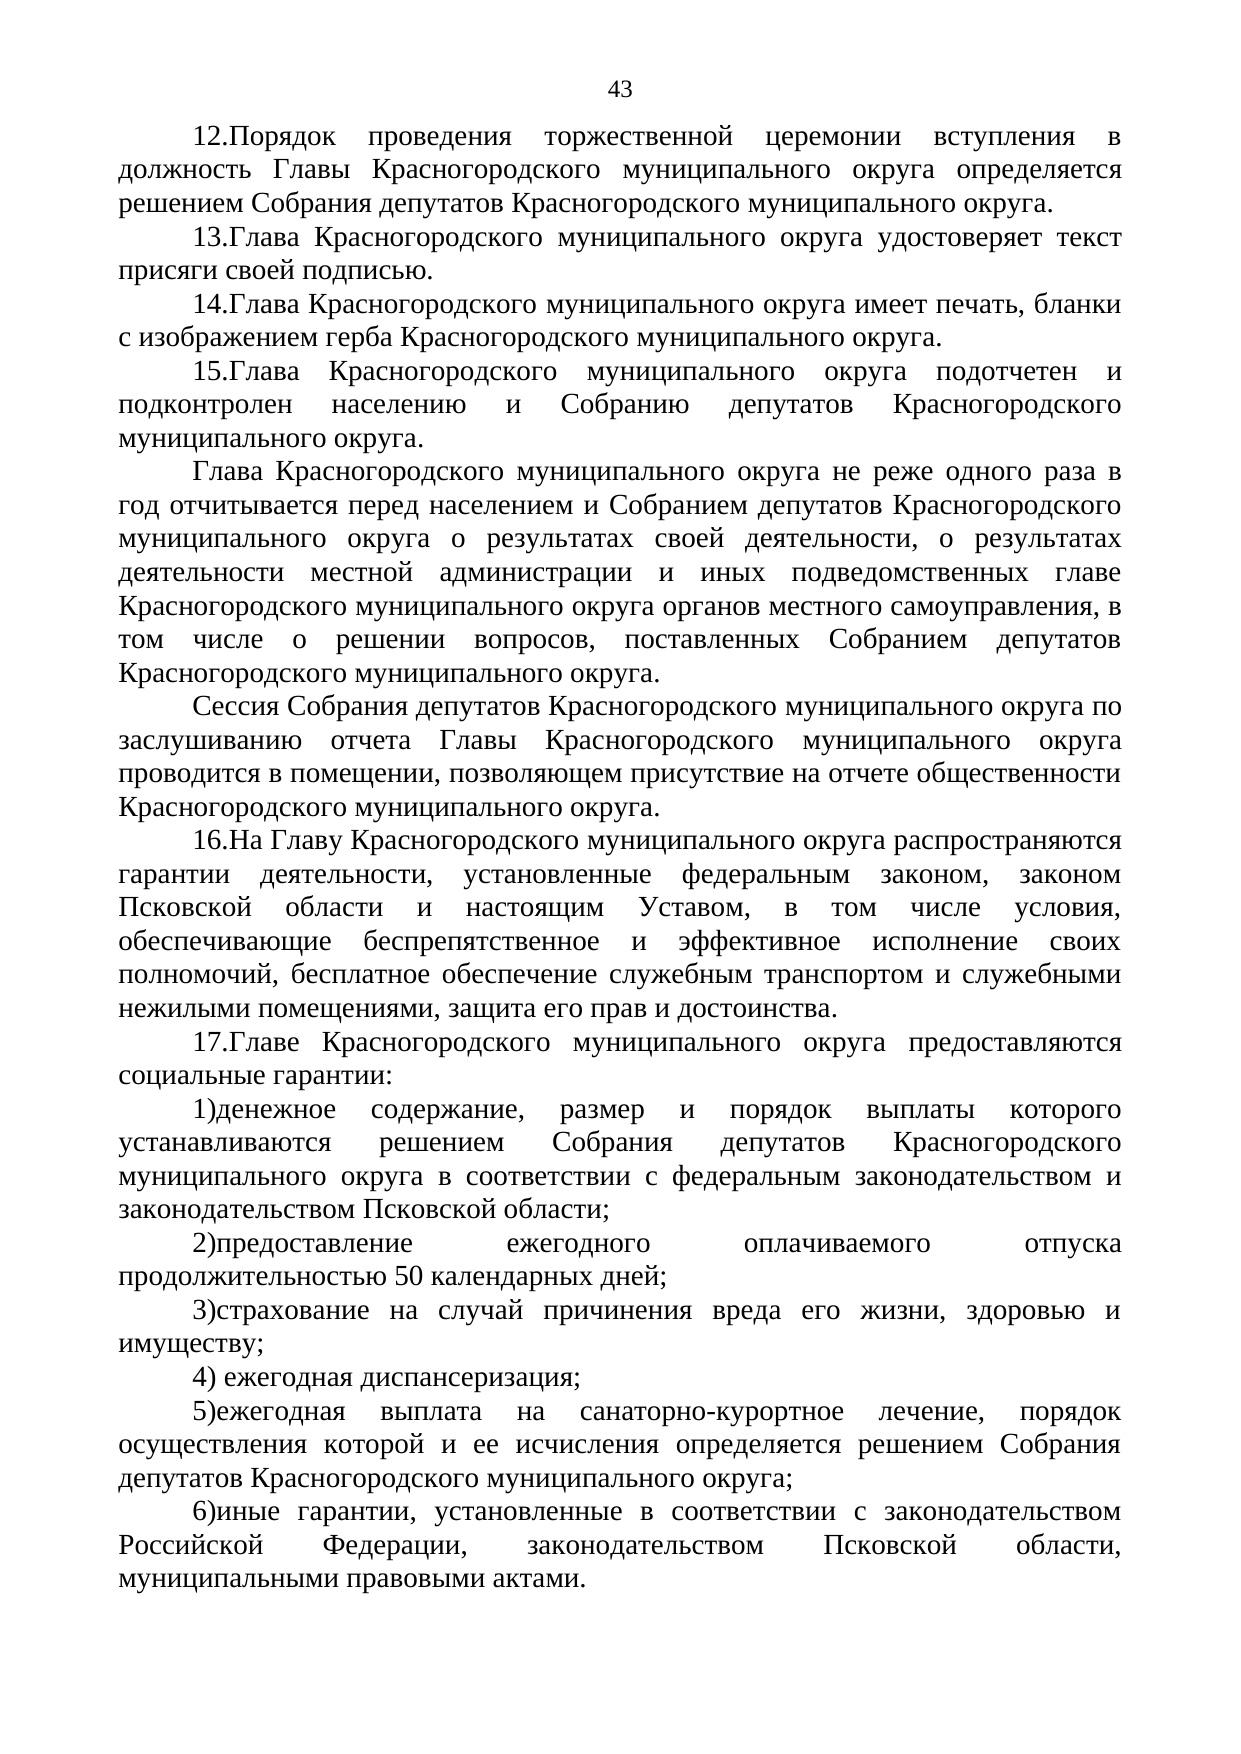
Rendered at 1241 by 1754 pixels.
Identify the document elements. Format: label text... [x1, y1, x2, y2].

text 17.Главе Красногородского муниципального округа предоставляются социальные гарантии: [118, 1024, 1122, 1091]
text 3)страхование на случай причинения вреда его жизни, здоровью и имуществу; [118, 1292, 1122, 1359]
text 4) ежегодная диспансеризация; [118, 1359, 1122, 1393]
text 2)предоставление ежегодного оплачиваемого отпуска продолжительностью 50 календарных дней; [118, 1225, 1122, 1292]
text 6)иные гарантии, установленные в соответствии с законодательством Российской Федерации, законодательством Псковской области, муниципальными правовыми актами. [118, 1493, 1122, 1594]
text 12.Порядок проведения торжественной церемонии вступления в должность Главы Красногородского муниципального округа определяется решением Собрания депутатов Красногородского муниципального округа. [118, 118, 1122, 219]
text 13.Глава Красногородского муниципального округа удостоверяет текст присяги своей подписью. [118, 219, 1122, 286]
text Сессия Собрания депутатов Красногородского муниципального округа по заслушиванию отчета Главы Красногородского муниципального округа проводится в помещении, позволяющем присутствие на отчете общественности Красногородского муниципального округа. [118, 688, 1122, 822]
text 15.Глава Красногородского муниципального округа подотчетен и подконтролен населению и Собранию депутатов Красногородского муниципального округа. [118, 353, 1122, 453]
text 1)денежное содержание, размер и порядок выплаты которого устанавливаются решением Собрания депутатов Красногородского муниципального округа в соответствии с федеральным законодательством и законодательством Псковской области; [118, 1091, 1122, 1225]
text 5)ежегодная выплата на санаторно-курортное лечение, порядок осуществления которой и ее исчисления определяется решением Собрания депутатов Красногородского муниципального округа; [118, 1393, 1122, 1493]
text 16.На Главу Красногородского муниципального округа распространяются гарантии деятельности, установленные федеральным законом, законом Псковской области и настоящим Уставом, в том числе условия, обеспечивающие беспрепятственное и эффективное исполнение своих полномочий, бесплатное обеспечение служебным транспортом и служебными нежилыми помещениями, защита его прав и достоинства. [118, 822, 1122, 1024]
text Глава Красногородского муниципального округа не реже одного раза в год отчитывается перед населением и Собранием депутатов Красногородского муниципального округа о результатах своей деятельности, о результатах деятельности местной администрации и иных подведомственных главе Красногородского муниципального округа органов местного самоуправления, в том числе о решении вопросов, поставленных Собранием депутатов Красногородского муниципального округа. [118, 453, 1122, 688]
text 14.Глава Красногородского муниципального округа имеет печать, бланки с изображением герба Красногородского муниципального округа. [118, 286, 1122, 353]
